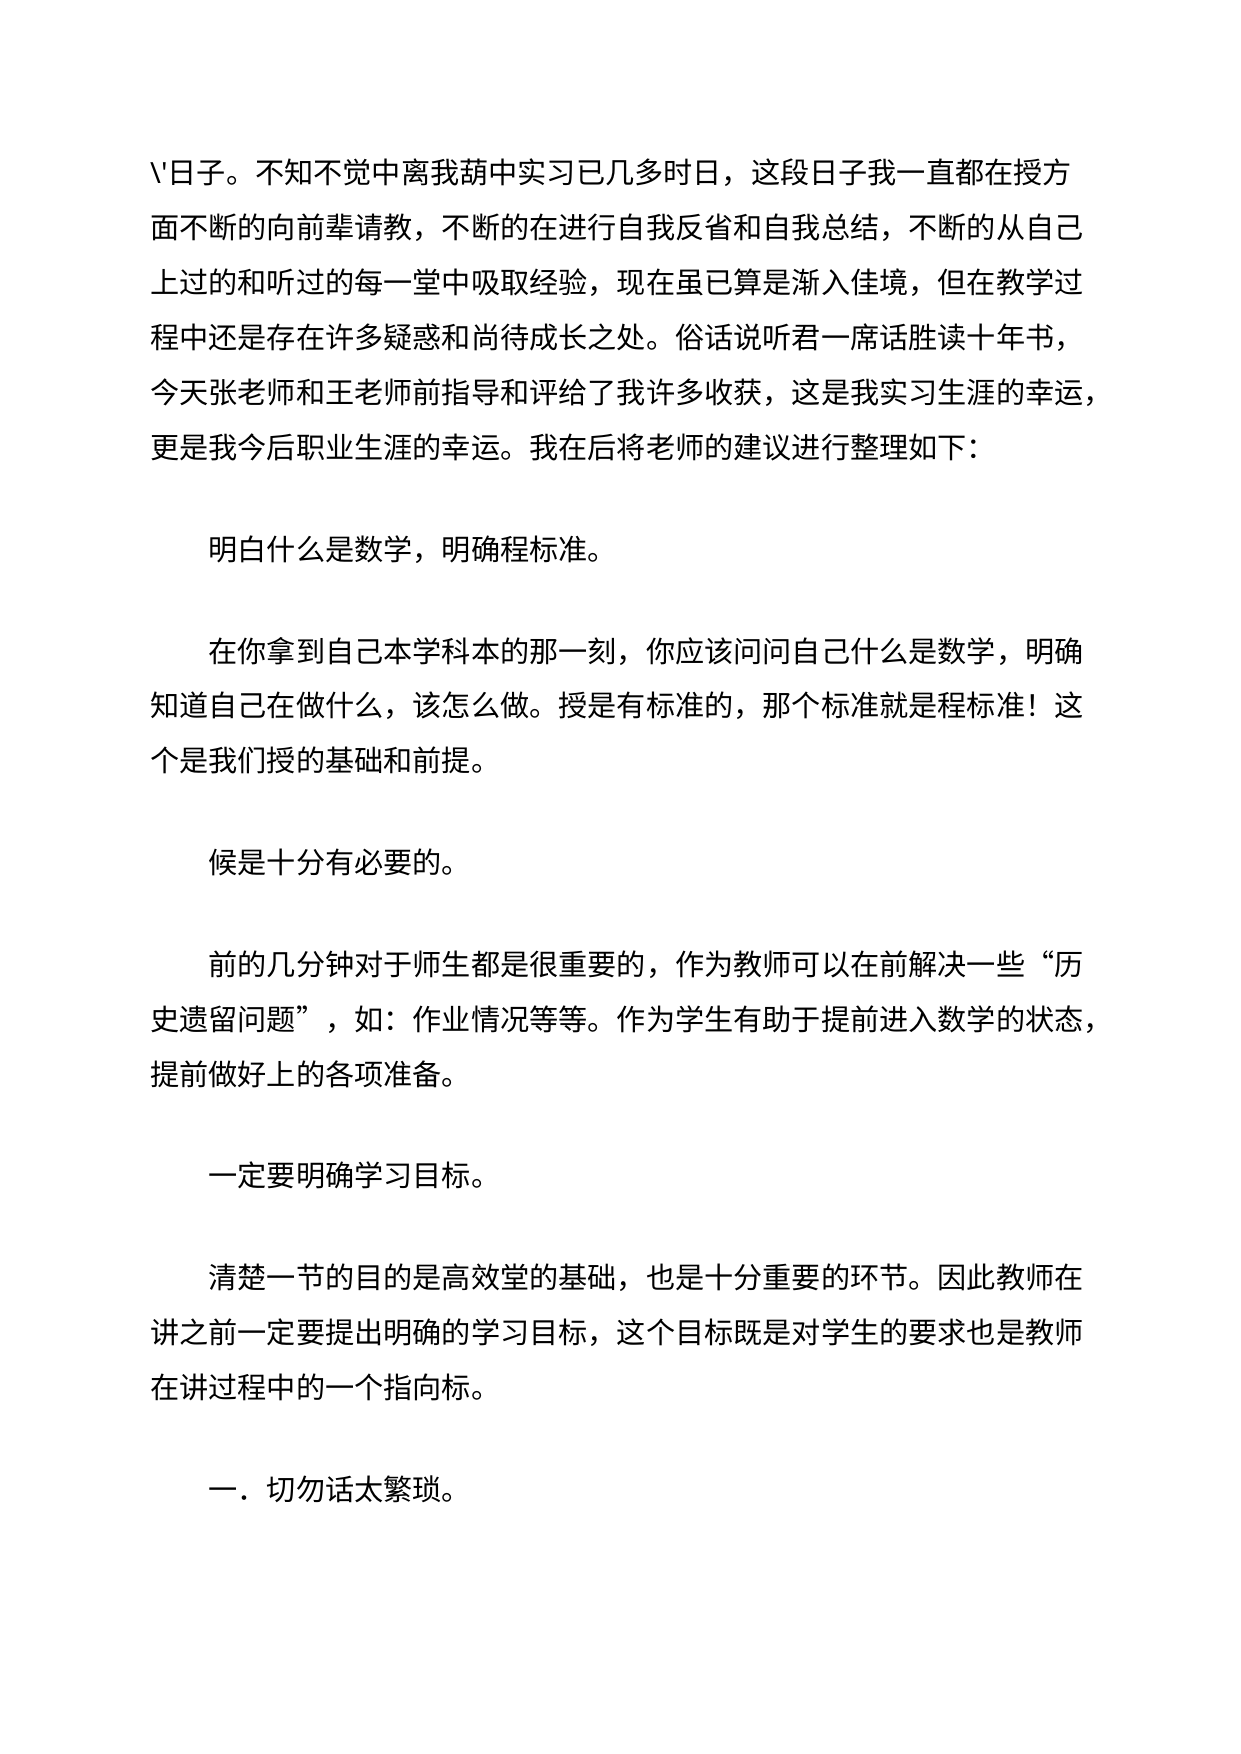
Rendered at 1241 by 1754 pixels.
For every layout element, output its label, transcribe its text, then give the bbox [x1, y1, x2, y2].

text 明白什么是数学，明确程标准。 [150, 526, 1090, 569]
text 前的几分钟对于师生都是很重要的，作为教师可以在前解决一些“历史遗留问题”，如：作业情况等等。作为学生有助于提前进入数学的状态，提前做好上的各项准备。 [150, 941, 1090, 1093]
text 候是十分有必要的。 [150, 840, 1090, 882]
text 在你拿到自己本学科本的那一刻，你应该问问自己什么是数学，明确知道自己在做什么，该怎么做。授是有标准的，那个标准就是程标准！这个是我们授的基础和前提。 [150, 628, 1090, 780]
text 清楚一节的目的是高效堂的基础，也是十分重要的环节。因此教师在讲之前一定要提出明确的学习目标，这个目标既是对学生的要求也是教师在讲过程中的一个指向标。 [150, 1255, 1090, 1407]
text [150, 150, 1090, 467]
text 一定要明确学习目标。 [150, 1153, 1090, 1195]
text 一．切勿话太繁琐。 [150, 1466, 1090, 1509]
